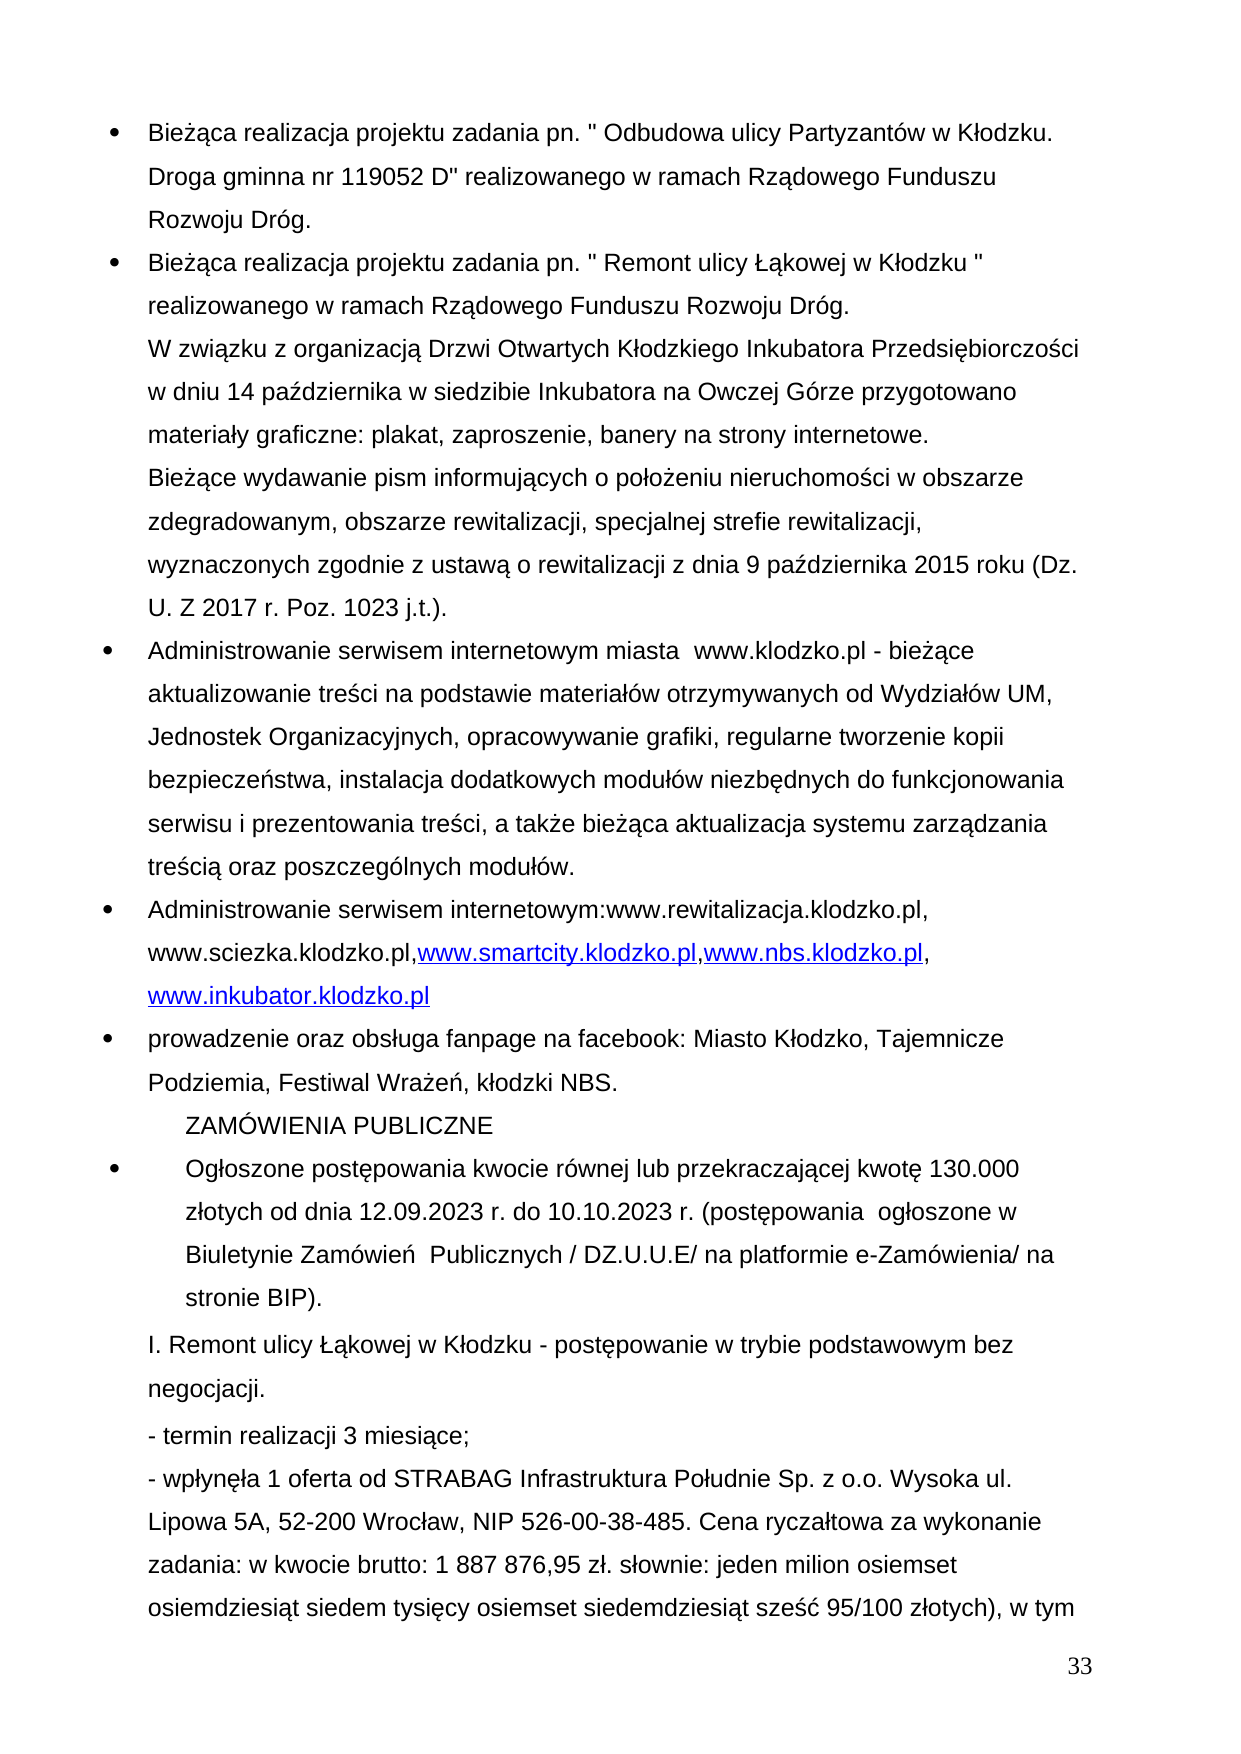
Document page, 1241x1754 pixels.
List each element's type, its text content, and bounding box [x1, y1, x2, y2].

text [148, 1464, 1092, 1622]
list Bieżące wydawanie pism informujących o położeniu nieruchomości w obszarze zdegradowanym, obszarze rewitalizacji, specjalnej strefie rewitalizacji, wyznaczonych zgodnie z ustawą o rewitalizacji z dnia 9 października 2015 roku (Dz. U. Z 2017 r. Poz. 1023 j.t.). [148, 463, 1092, 622]
list Administrowanie serwisem internetowym miasta www.klodzko.pl - bieżące aktualizowanie treści na podstawie materiałów otrzymywanych od Wydziałów UM, Jednostek Organizacyjnych, opracowywanie grafiki, regularne tworzenie kopii bezpieczeństwa, instalacja dodatkowych modułów niezbędnych do funkcjonowania serwisu i prezentowania treści, a także bieżąca aktualizacja systemu zarządzania treścią oraz poszczególnych modułów. [103, 636, 1092, 880]
list W związku z organizacją Drzwi Otwartych Kłodzkiego Inkubatora Przedsiębiorczości w dniu 14 października w siedzibie Inkubatora na Owczej Górze przygotowano materiały graficzne: plakat, zaproszenie, banery na strony internetowe. [148, 334, 1092, 449]
list prowadzenie oraz obsługa fanpage na facebook: Miasto Kłodzko, Tajemnicze Podziemia, Festiwal Wrażeń, kłodzki NBS. [103, 1024, 1092, 1096]
list Administrowanie serwisem internetowym:www.rewitalizacja.klodzko.pl, www.sciezka.klodzko.pl,www.smartcity.klodzko.pl,www.nbs.klodzko.pl, www.inkubator.klodzko.pl [103, 895, 1092, 1010]
text ZAMÓWIENIA PUBLICZNE [185, 1111, 1092, 1139]
list Bieżąca realizacja projektu zadania pn. " Remont ulicy Łąkowej w Kłodzku " realizowanego w ramach Rządowego Funduszu Rozwoju Dróg. [110, 248, 1092, 320]
subtitle I. Remont ulicy Łąkowej w Kłodzku - postępowanie w trybie podstawowym bez negocjacji. [148, 1331, 1092, 1402]
subtitle - termin realizacji 3 miesiące; [148, 1421, 1092, 1450]
list Ogłoszone postępowania kwocie równej lub przekraczającej kwotę 130.000 złotych od dnia 12.09.2023 r. do 10.10.2023 r. (postępowania ogłoszone w Biuletynie Zamówień Publicznych / DZ.U.U.E/ na platformie e-Zamówienia/ na stronie BIP). [110, 1154, 1092, 1312]
list Bieżąca realizacja projektu zadania pn. " Odbudowa ulicy Partyzantów w Kłodzku. Droga gminna nr 119052 D" realizowanego w ramach Rządowego Funduszu Rozwoju Dróg. [110, 118, 1092, 233]
